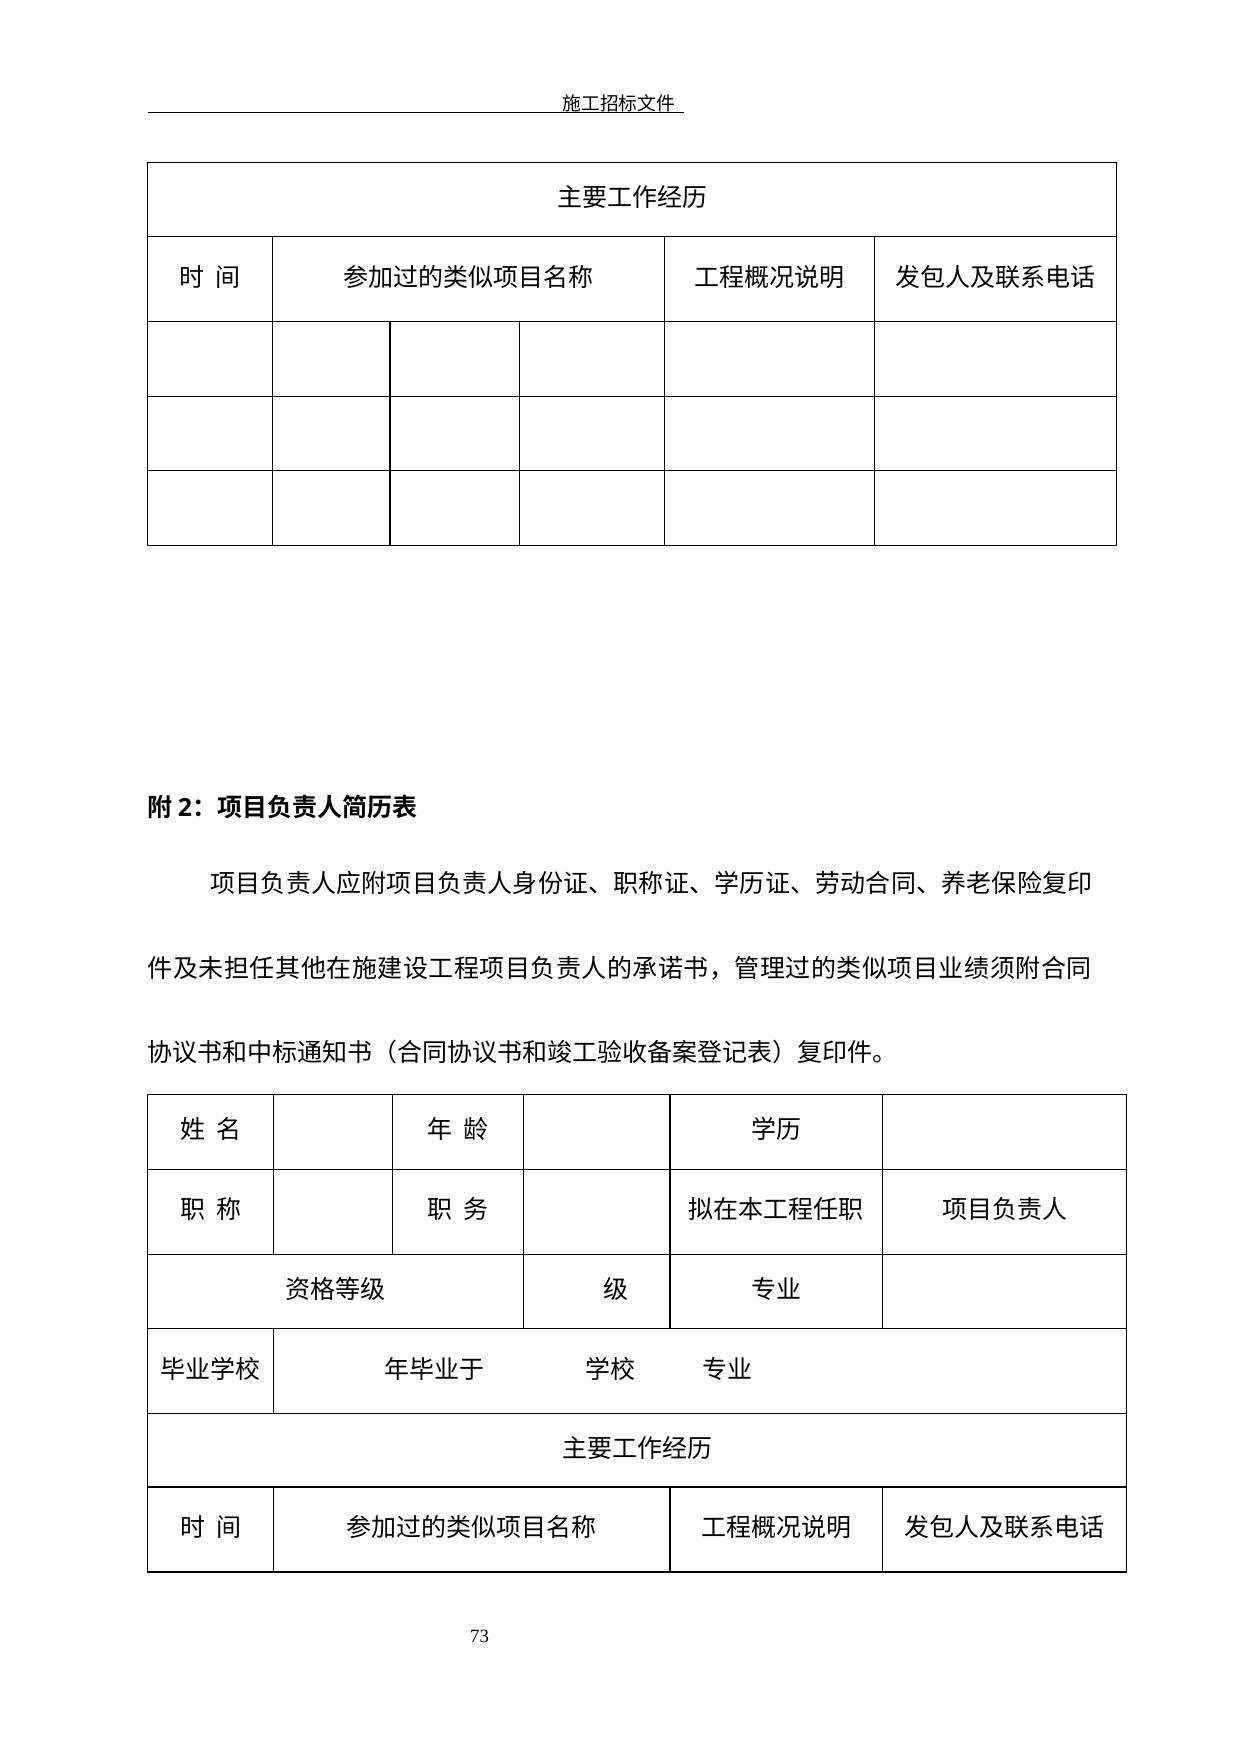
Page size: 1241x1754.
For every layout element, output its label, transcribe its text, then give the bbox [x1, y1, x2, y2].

table_cell [875, 322, 1116, 396]
table_cell [148, 471, 272, 545]
table_header [274, 1095, 392, 1168]
table_header 年 龄 [393, 1095, 523, 1168]
table_cell 发包人及联系电话 [883, 1488, 1126, 1571]
table_cell [148, 397, 272, 470]
table_cell [883, 1255, 1126, 1328]
text 项目负责人应附项目负责人身份证、职称证、学历证、劳动合同、养老保险复印件及未担任其他在施建设工程项目负责人的承诺书，管理过的类似项目业绩须附合同协议书和中标通知书（合同协议书和竣工验收备案登记表）复印件。 [148, 849, 1092, 1083]
table_cell [391, 397, 519, 470]
table_cell [273, 397, 389, 470]
table_cell 级 [524, 1255, 669, 1328]
table_cell [520, 471, 664, 545]
table_cell 年毕业于 学校 专业 [274, 1329, 1126, 1413]
table_cell 职 务 [393, 1170, 523, 1253]
table_cell 工程概况说明 [671, 1488, 882, 1571]
table_cell 时 间 [148, 1488, 273, 1571]
table_cell 资格等级 [148, 1255, 523, 1328]
table_cell [274, 1170, 392, 1253]
table_cell [273, 471, 389, 545]
table_cell [391, 322, 519, 396]
table_cell [520, 322, 664, 396]
table_cell 项目负责人 [883, 1170, 1126, 1253]
table_header [883, 1095, 1126, 1168]
table_cell [665, 471, 874, 545]
table_cell [524, 1170, 669, 1253]
table_cell 时 间 [148, 237, 272, 321]
table_header [524, 1095, 669, 1168]
table_cell 主要工作经历 [148, 163, 1116, 236]
text 附2：项目负责人简历表 [148, 773, 1092, 838]
table_cell 工程概况说明 [665, 237, 874, 321]
table_cell [520, 397, 664, 470]
table_cell 职 称 [148, 1170, 273, 1253]
table_cell [665, 397, 874, 470]
table_cell [875, 471, 1116, 545]
table_cell [875, 397, 1116, 470]
table_cell 毕业学校 [148, 1329, 273, 1413]
table_cell 主要工作经历 [148, 1414, 1126, 1486]
table_header 学历 [671, 1095, 882, 1168]
table_header 姓 名 [148, 1095, 273, 1168]
table_cell [148, 322, 272, 396]
table_cell 参加过的类似项目名称 [273, 237, 664, 321]
table_cell 发包人及联系电话 [875, 237, 1116, 321]
table_cell 专业 [671, 1255, 882, 1328]
table_cell [665, 322, 874, 396]
table_cell [391, 471, 519, 545]
table_cell 拟在本工程任职 [671, 1170, 882, 1253]
table_cell 参加过的类似项目名称 [274, 1488, 669, 1571]
table_cell [273, 322, 389, 396]
